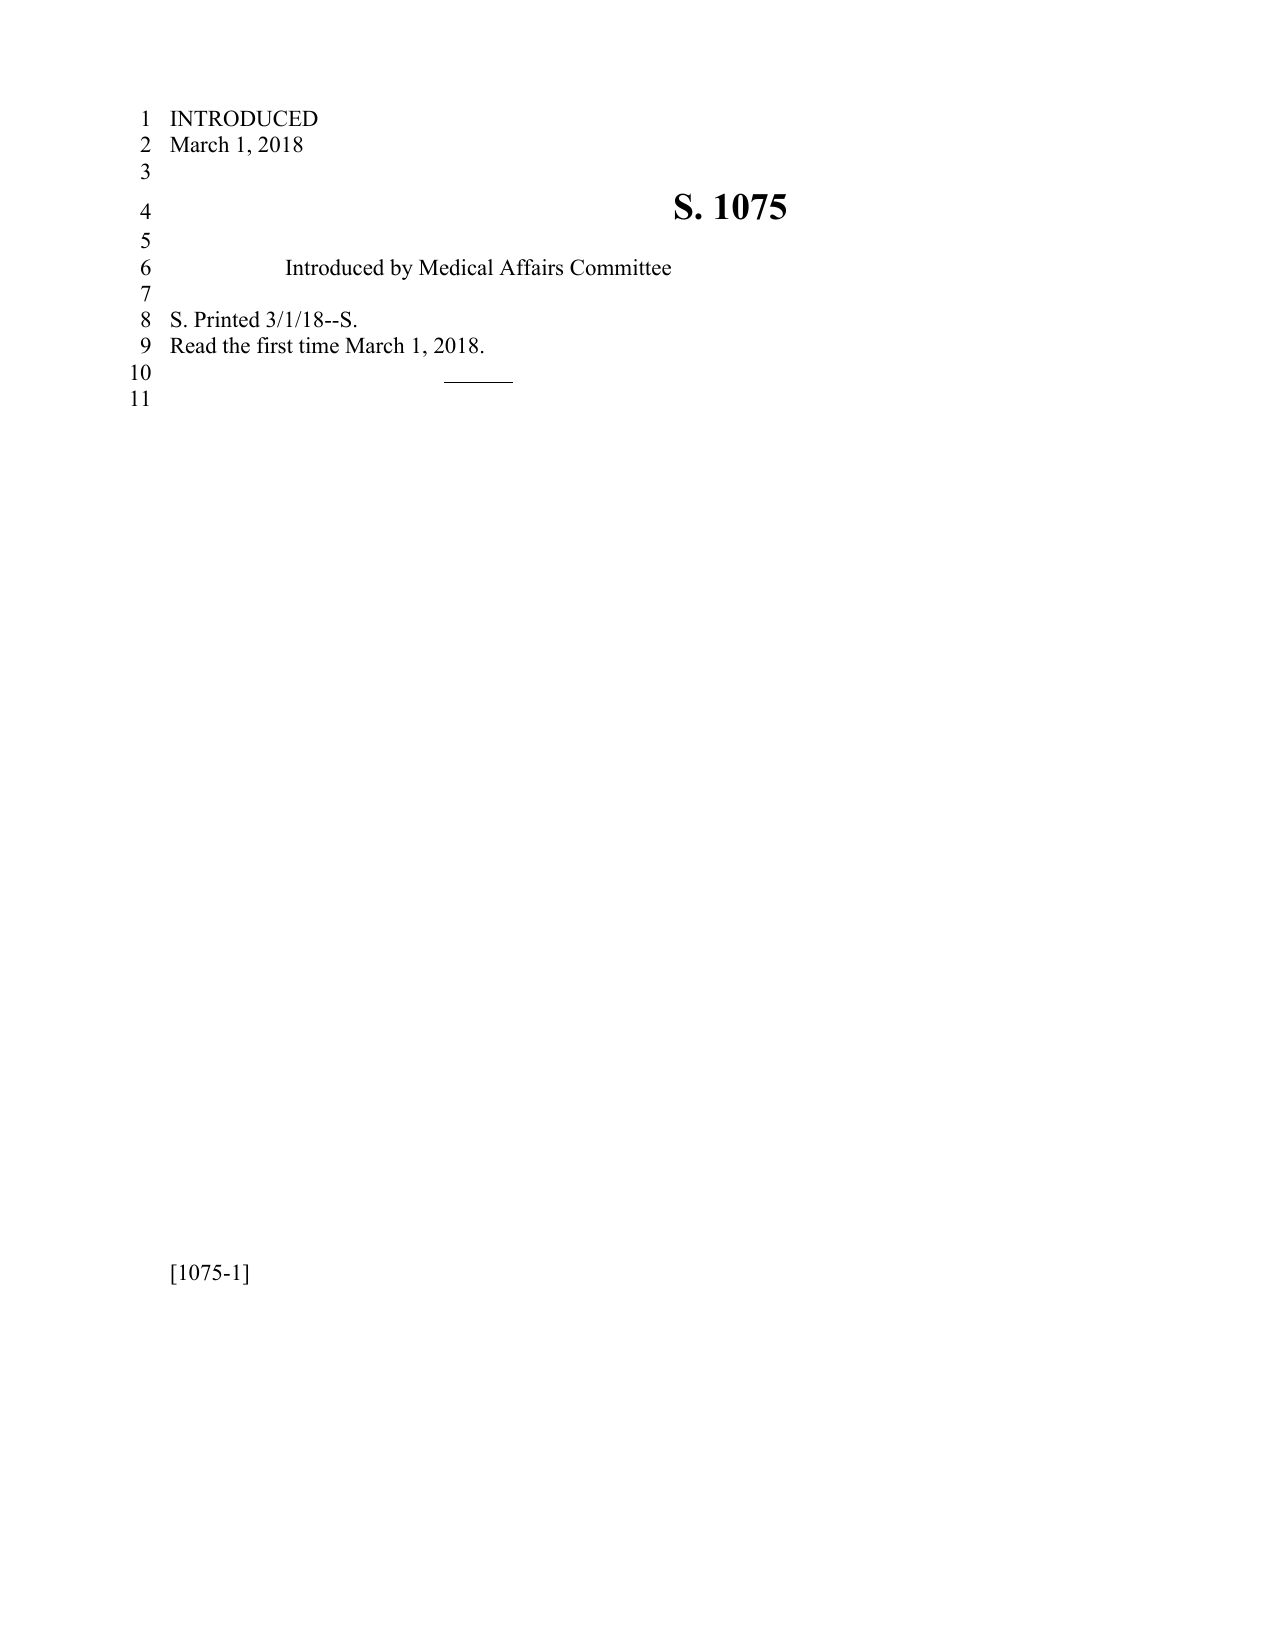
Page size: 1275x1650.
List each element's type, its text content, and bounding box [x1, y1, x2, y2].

text Read the first time March 1, 2018. [169, 333, 787, 359]
text S. Printed 3/1/18--S. [169, 306, 787, 333]
text S. 1075 [169, 184, 787, 227]
text INTRODUCED [169, 105, 787, 131]
text Introduced by Medical Affairs Committee [169, 253, 787, 280]
text March 1, 2018 [169, 131, 787, 158]
